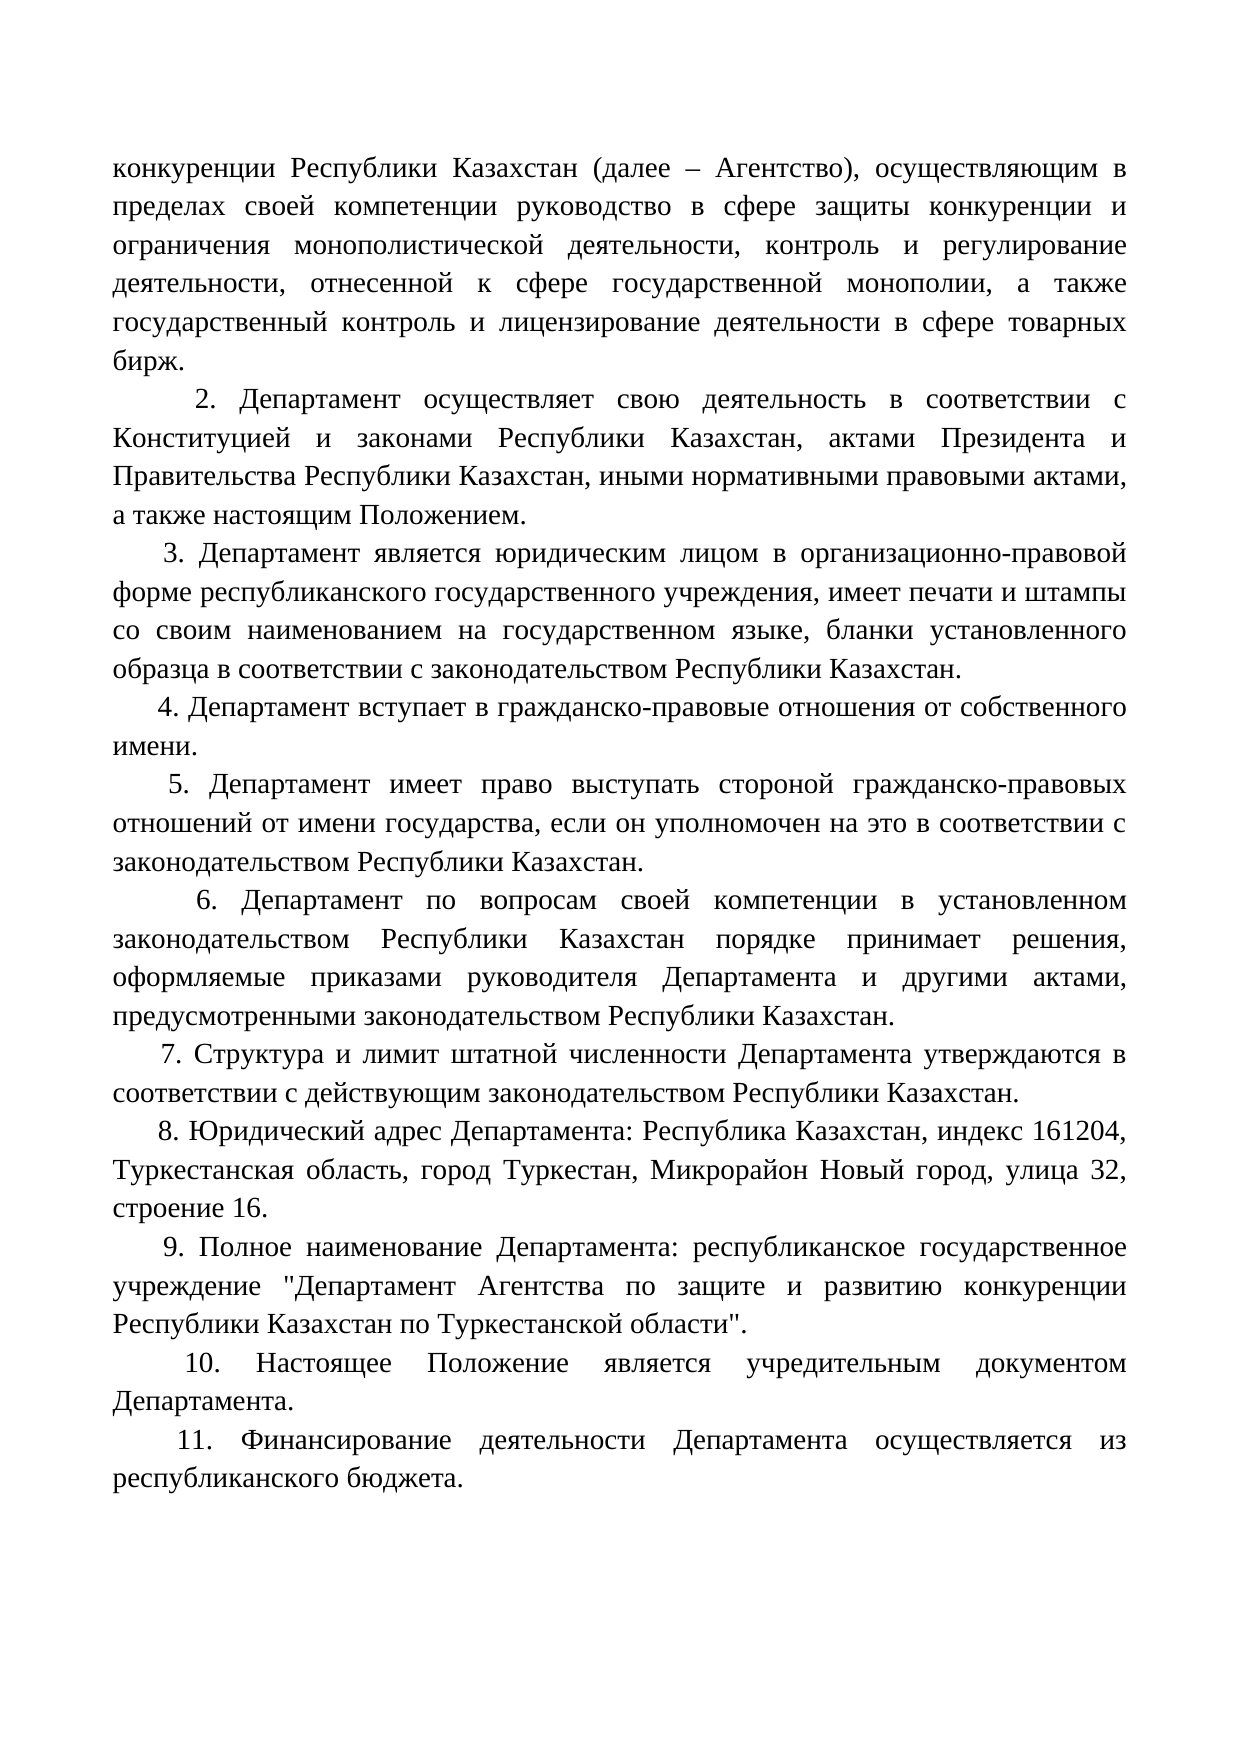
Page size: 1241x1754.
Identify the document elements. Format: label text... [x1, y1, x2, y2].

text 7. Структура и лимит штатной численности Департамента утверждаются в соответствии с действующим законодательством Республики Казахстан. [112, 1036, 1128, 1108]
text 11. Финансирование деятельности Департамента осуществляется из республиканского бюджета. [112, 1422, 1128, 1494]
text 8. Юридический адрес Департамента: Республика Казахстан, индекс 161204, Туркестанская область, город Туркестан, Микрорайон Новый город, улица 32, строение 16. [112, 1113, 1128, 1224]
text 9. Полное наименование Департамента: республиканское государственное учреждение "Департамент Агентства по защите и развитию конкуренции Республики Казахстан по Туркестанской области". [112, 1229, 1128, 1340]
text 3. Департамент является юридическим лицом в организационно-правовой форме республиканского государственного учреждения, имеет печати и штампы со своим наименованием на государственном языке, бланки установленного образца в соответствии с законодательством Республики Казахстан. [112, 535, 1128, 684]
text 5. Департамент имеет право выступать стороной гражданско-правовых отношений от имени государства, если он уполномочен на это в соответствии с законодательством Республики Казахстан. [112, 767, 1128, 877]
text 10. Настоящее Положение является учредительным документом Департамента. [112, 1345, 1128, 1417]
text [112, 150, 1128, 376]
text 4. Департамент вступает в гражданско-правовые отношения от собственного имени. [112, 689, 1128, 762]
text 6. Департамент по вопросам своей компетенции в установленном законодательством Республики Казахстан порядке принимает решения, оформляемые приказами руководителя Департамента и другими актами, предусмотренными законодательством Республики Казахстан. [112, 882, 1128, 1031]
text 2. Департамент осуществляет свою деятельность в соответствии с Конституцией и законами Республики Казахстан, актами Президента и Правительства Республики Казахстан, иными нормативными правовыми актами, а также настоящим Положением. [112, 381, 1128, 530]
